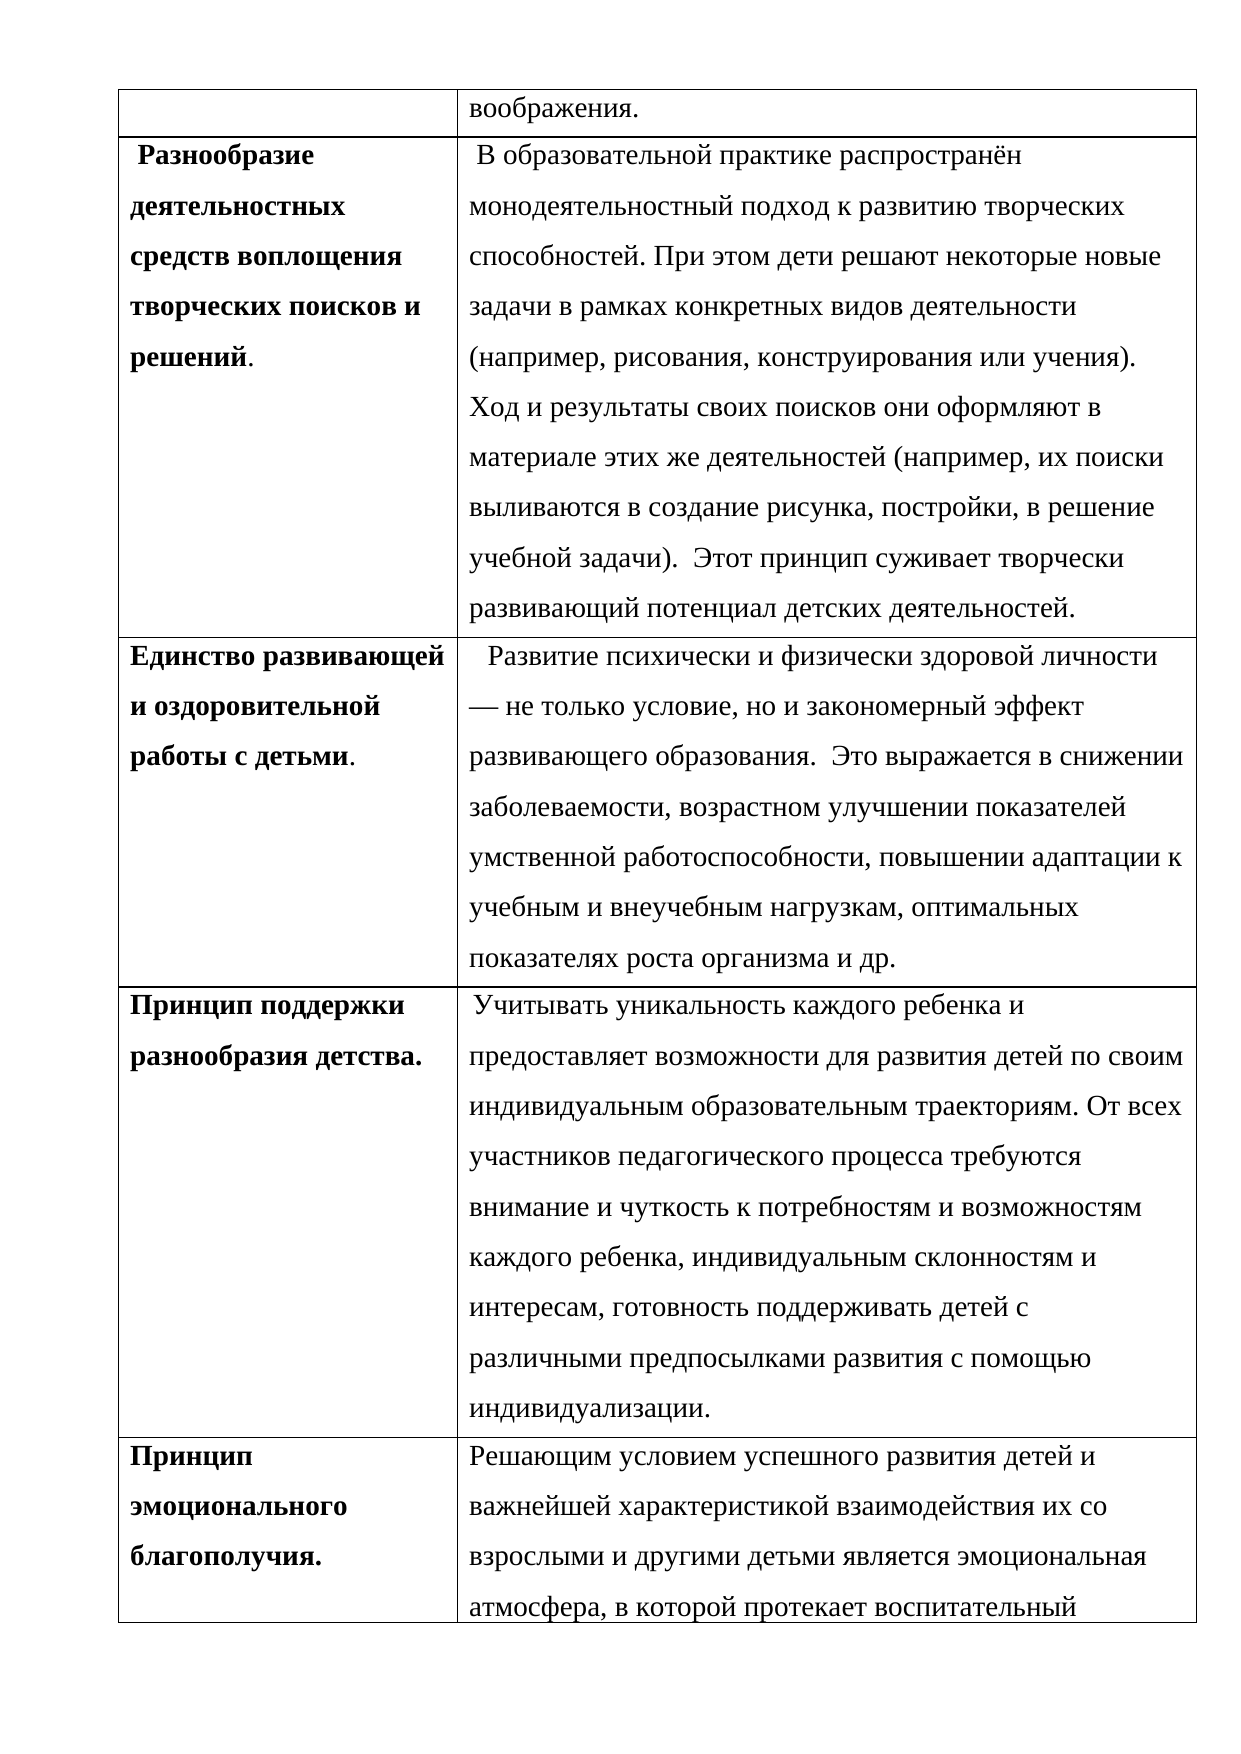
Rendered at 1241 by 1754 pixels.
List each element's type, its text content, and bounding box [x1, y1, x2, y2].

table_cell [458, 1438, 1196, 1622]
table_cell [119, 90, 457, 136]
table_cell Разнообразие деятельностных средств воплощения творческих поисков и решений. [119, 138, 457, 637]
table_cell Единство развивающей и оздоровительной работы с детьми. [119, 638, 457, 986]
table_cell В образовательной практике распространён монодеятельностный подход к развитию творческих способностей. При этом дети решают некоторые новые задачи в рамках конкретных видов деятельности (например, рисования, конструирования или учения). Ход и результаты своих поисков они оформляют в материале этих же деятельностей (например, их поиски выливаются в создание рисунка, постройки, в решение учебной задачи). Этот принцип суживает творчески развивающий потенциал детских деятельностей. [458, 138, 1196, 637]
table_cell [119, 1438, 457, 1622]
table_cell Принцип поддержки разнообразия детства. [119, 988, 457, 1437]
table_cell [458, 90, 1196, 136]
table_cell Учитывать уникальность каждого ребенка и предоставляет возможности для развития детей по своим индивидуальным образовательным траекториям. От всех участников педагогического процесса требуются внимание и чуткость к потребностям и возможностям каждого ребенка, индивидуальным склонностям и интересам, готовность поддерживать детей с различными предпосылками развития с помощью индивидуализации. [458, 988, 1196, 1437]
table_cell Развитие психически и физически здоровой личности — не только условие, но и закономерный эффект развивающего образования. Это выражается в снижении заболеваемости, возрастном улучшении показателей умственной работоспособности, повышении адаптации к учебным и внеучебным нагрузкам, оптимальных показателях роста организма и др. [458, 638, 1196, 986]
